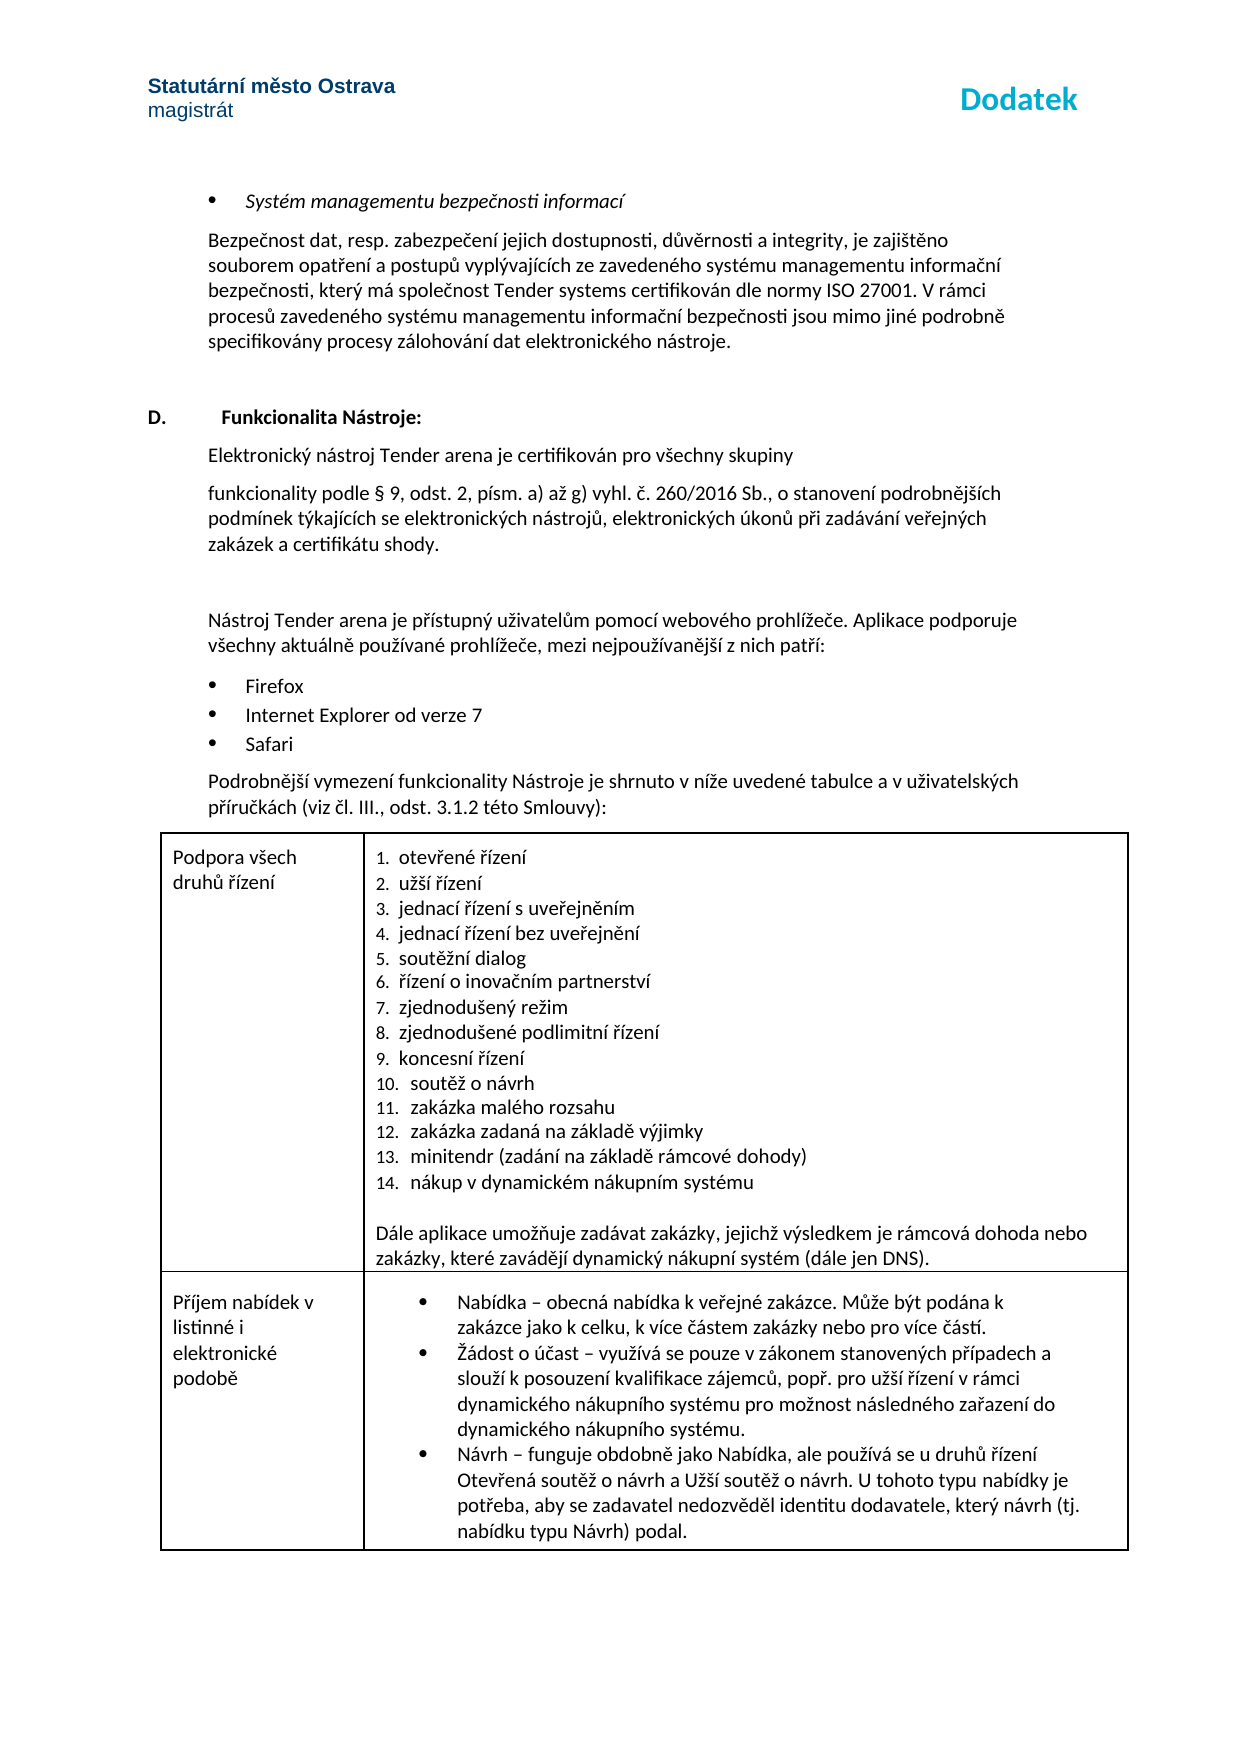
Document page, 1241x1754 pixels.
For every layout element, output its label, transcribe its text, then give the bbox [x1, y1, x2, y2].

list Firefox [208, 670, 1093, 699]
table_cell Příjem nabídek v listinné i elektronické podobě [162, 1272, 363, 1549]
text Podrobnější vymezení funkcionality Nástroje je shrnuto v níže uvedené tabulce a v uživatelských příručkách (viz čl. III., odst. 3.1.2 této Smlouvy): [208, 769, 1056, 819]
text Elektronický nástroj Tender arena je certifikován pro všechny skupiny [208, 442, 1093, 468]
list Safari [208, 728, 1093, 756]
text funkcionality podle § 9, odst. 2, písm. a) až g) vyhl. č. 260/2016 Sb., o stanovení podrobnějších podmínek týkajících se elektronických nástrojů, elektronických úkonů při zadávání veřejných zakázek a certifikátu shody. [208, 480, 1049, 556]
text Bezpečnost dat, resp. zabezpečení jejich dostupnosti, důvěrnosti a integrity, je zajištěno souborem opatření a postupů vyplývajících ze zavedeného systému managementu informační bezpečnosti, který má společnost Tender systems certifikován dle normy ISO 27001. V rámci procesů zavedeného systému managementu informační bezpečnosti jsou mimo jiné podrobně specifikovány procesy zálohování dat elektronického nástroje. [208, 227, 1029, 354]
table_header otevřené řízení užší řízení jednací řízení s uveřejněním jednací řízení bez uveřejnění soutěžní dialog řízení o inovačním partnerství zjednodušený režim zjednodušené podlimitní řízení koncesní řízení soutěž o návrh zakázka malého rozsahu zakázka zadaná na základě výjimky minitendr (zadání na základě rámcové dohody) nákup v dynamickém nákupním systému Dále aplikace umožňuje zadávat zakázky, jejichž výsledkem je rámcová dohoda nebo zakázky, které zavádějí dynamický nákupní systém (dále jen DNS). [365, 834, 1127, 1271]
list Internet Explorer od verze 7 [208, 699, 1093, 728]
text Nástroj Tender arena je přístupný uživatelům pomocí webového prohlížeče. Aplikace podporuje všechny aktuálně používané prohlížeče, mezi nejpoužívanější z nich patří: [208, 607, 1075, 658]
table_cell Nabídka – obecná nabídka k veřejné zakázce. Může být podána k zakázce jako k celku, k více částem zakázky nebo pro více částí. Žádost o účast – využívá se pouze v zákonem stanovených případech a slouží k posouzení kvalifikace zájemců, popř. pro užší řízení v rámci dynamického nákupního systému pro možnost následného zařazení do dynamického nákupního systému. Návrh – funguje obdobně jako Nabídka, ale používá se u druhů řízení Otevřená soutěž o návrh a Užší soutěž o návrh. U tohoto typu nabídky je potřeba, aby se zadavatel nedozvěděl identitu dodavatele, který návrh (tj. nabídku typu Návrh) podal. [365, 1272, 1127, 1549]
text D. Funkcionalita Nástroje: [148, 404, 1068, 430]
subtitle Systém managementu bezpečnosti informací [208, 186, 1093, 214]
table_header Podpora všech druhů řízení [162, 834, 363, 1271]
